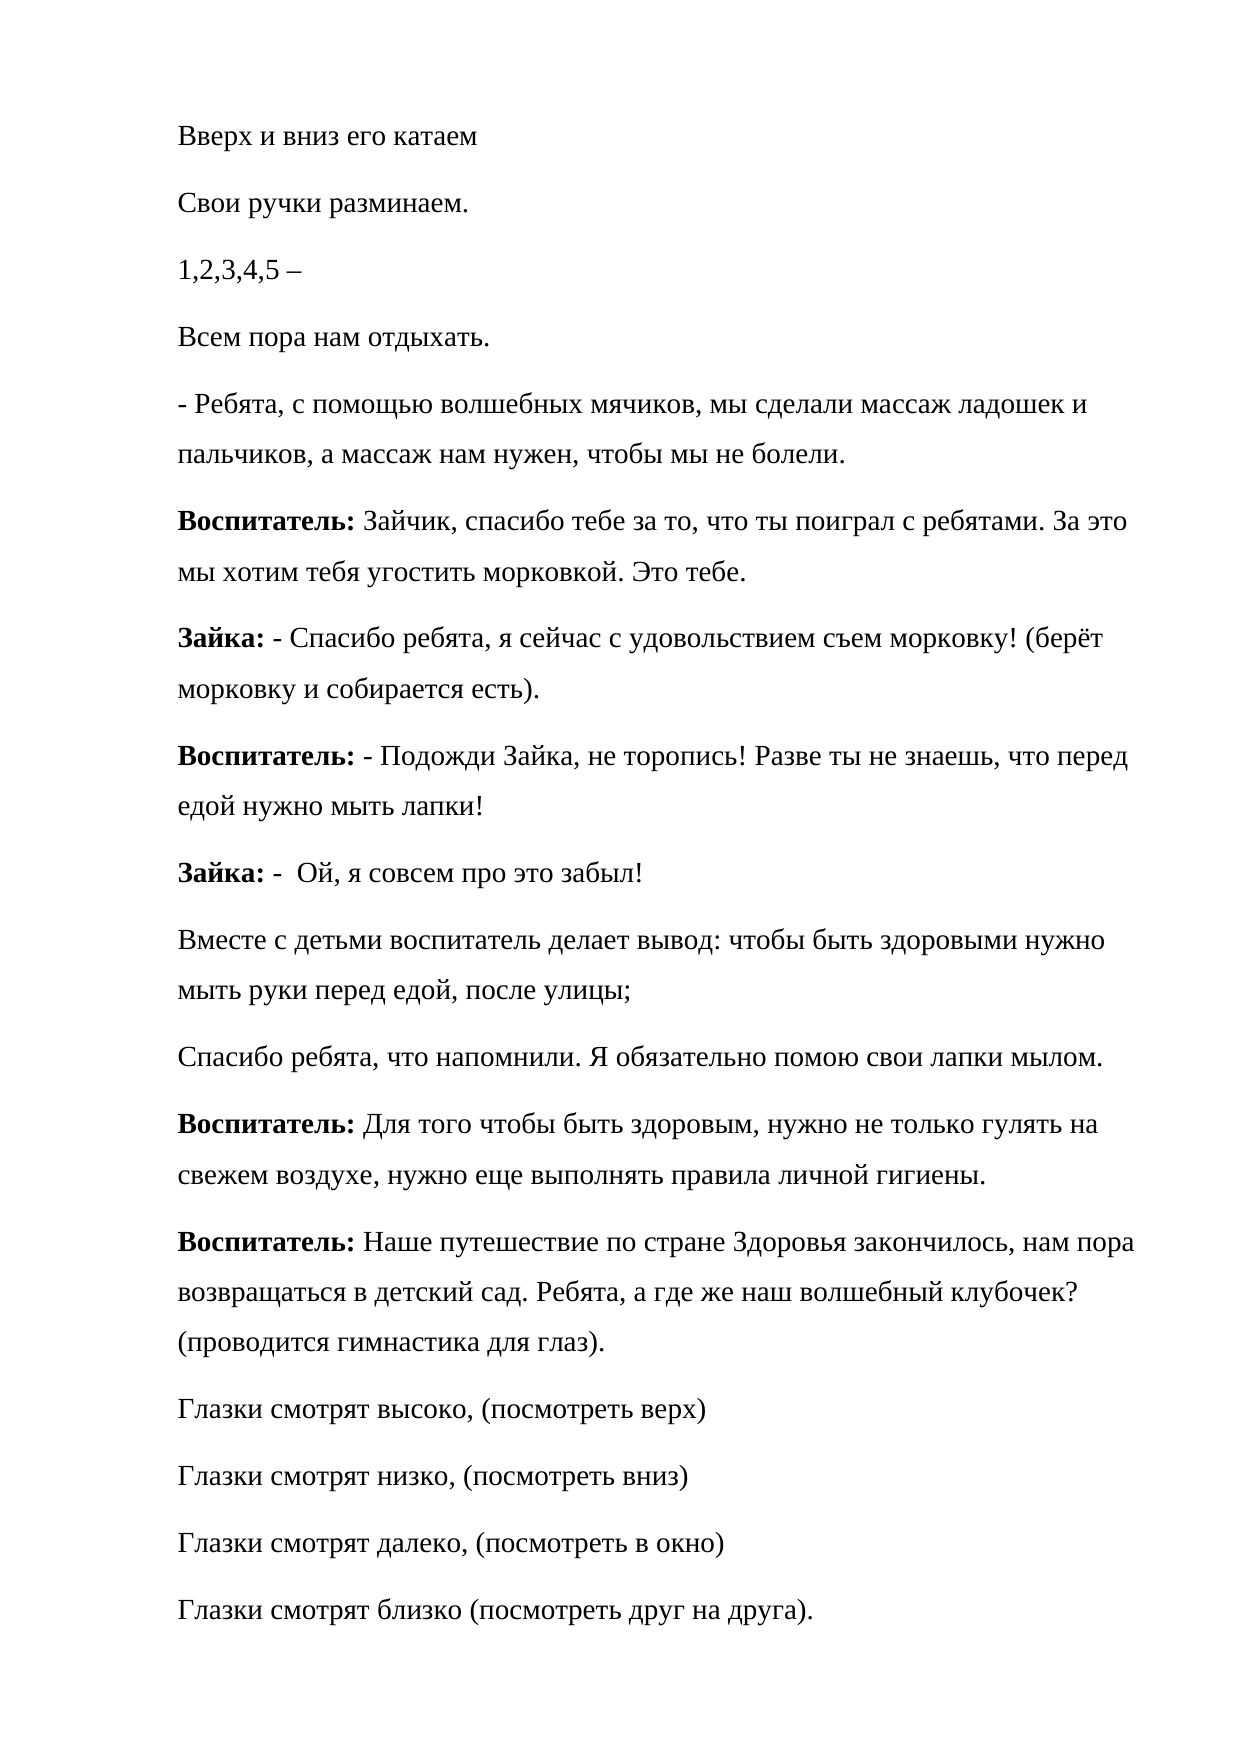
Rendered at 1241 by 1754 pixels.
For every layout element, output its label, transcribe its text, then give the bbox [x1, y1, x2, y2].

text Глазки смотрят далеко, (посмотреть в окно) [177, 1525, 1152, 1559]
text Вверх и вниз его катаем [177, 118, 1152, 152]
text Воспитатель: Наше путешествие по стране Здоровья закончилось, нам пора возвращаться в детский сад. Ребята, а где же наш волшебный клубочек? (проводится гимнастика для глаз). [177, 1224, 1152, 1358]
text Глазки смотрят высоко, (посмотреть верх) [177, 1391, 1152, 1425]
text Глазки смотрят близко (посмотреть друг на друга). [177, 1592, 1152, 1626]
text Свои ручки разминаем. [177, 185, 1152, 219]
text Зайка: - Ой, я совсем про это забыл! [177, 855, 1152, 889]
text 1,2,3,4,5 – [177, 252, 1152, 286]
text Зайка: - Спасибо ребята, я сейчас с удовольствием съем морковку! (берёт морковку и собирается есть). [177, 621, 1152, 704]
text Спасибо ребята, что напомнили. Я обязательно помою свои лапки мылом. [177, 1039, 1152, 1073]
text Всем пора нам отдыхать. [177, 319, 1152, 353]
text Вместе с детьми воспитатель делает вывод: чтобы быть здоровыми нужно мыть руки перед едой, после улицы; [177, 922, 1152, 1006]
text - Ребята, с помощью волшебных мячиков, мы сделали массаж ладошек и пальчиков, а массаж нам нужен, чтобы мы не болели. [177, 386, 1152, 470]
text Воспитатель: Зайчик, спасибо тебе за то, что ты поиграл с ребятами. За это мы хотим тебя угостить морковкой. Это тебе. [177, 503, 1152, 587]
text Глазки смотрят низко, (посмотреть вниз) [177, 1458, 1152, 1492]
text Воспитатель: Для того чтобы быть здоровым, нужно не только гулять на свежем воздухе, нужно еще выполнять правила личной гигиены. [177, 1106, 1152, 1190]
text Воспитатель: - Подожди Зайка, не торопись! Разве ты не знаешь, что перед едой нужно мыть лапки! [177, 738, 1152, 822]
